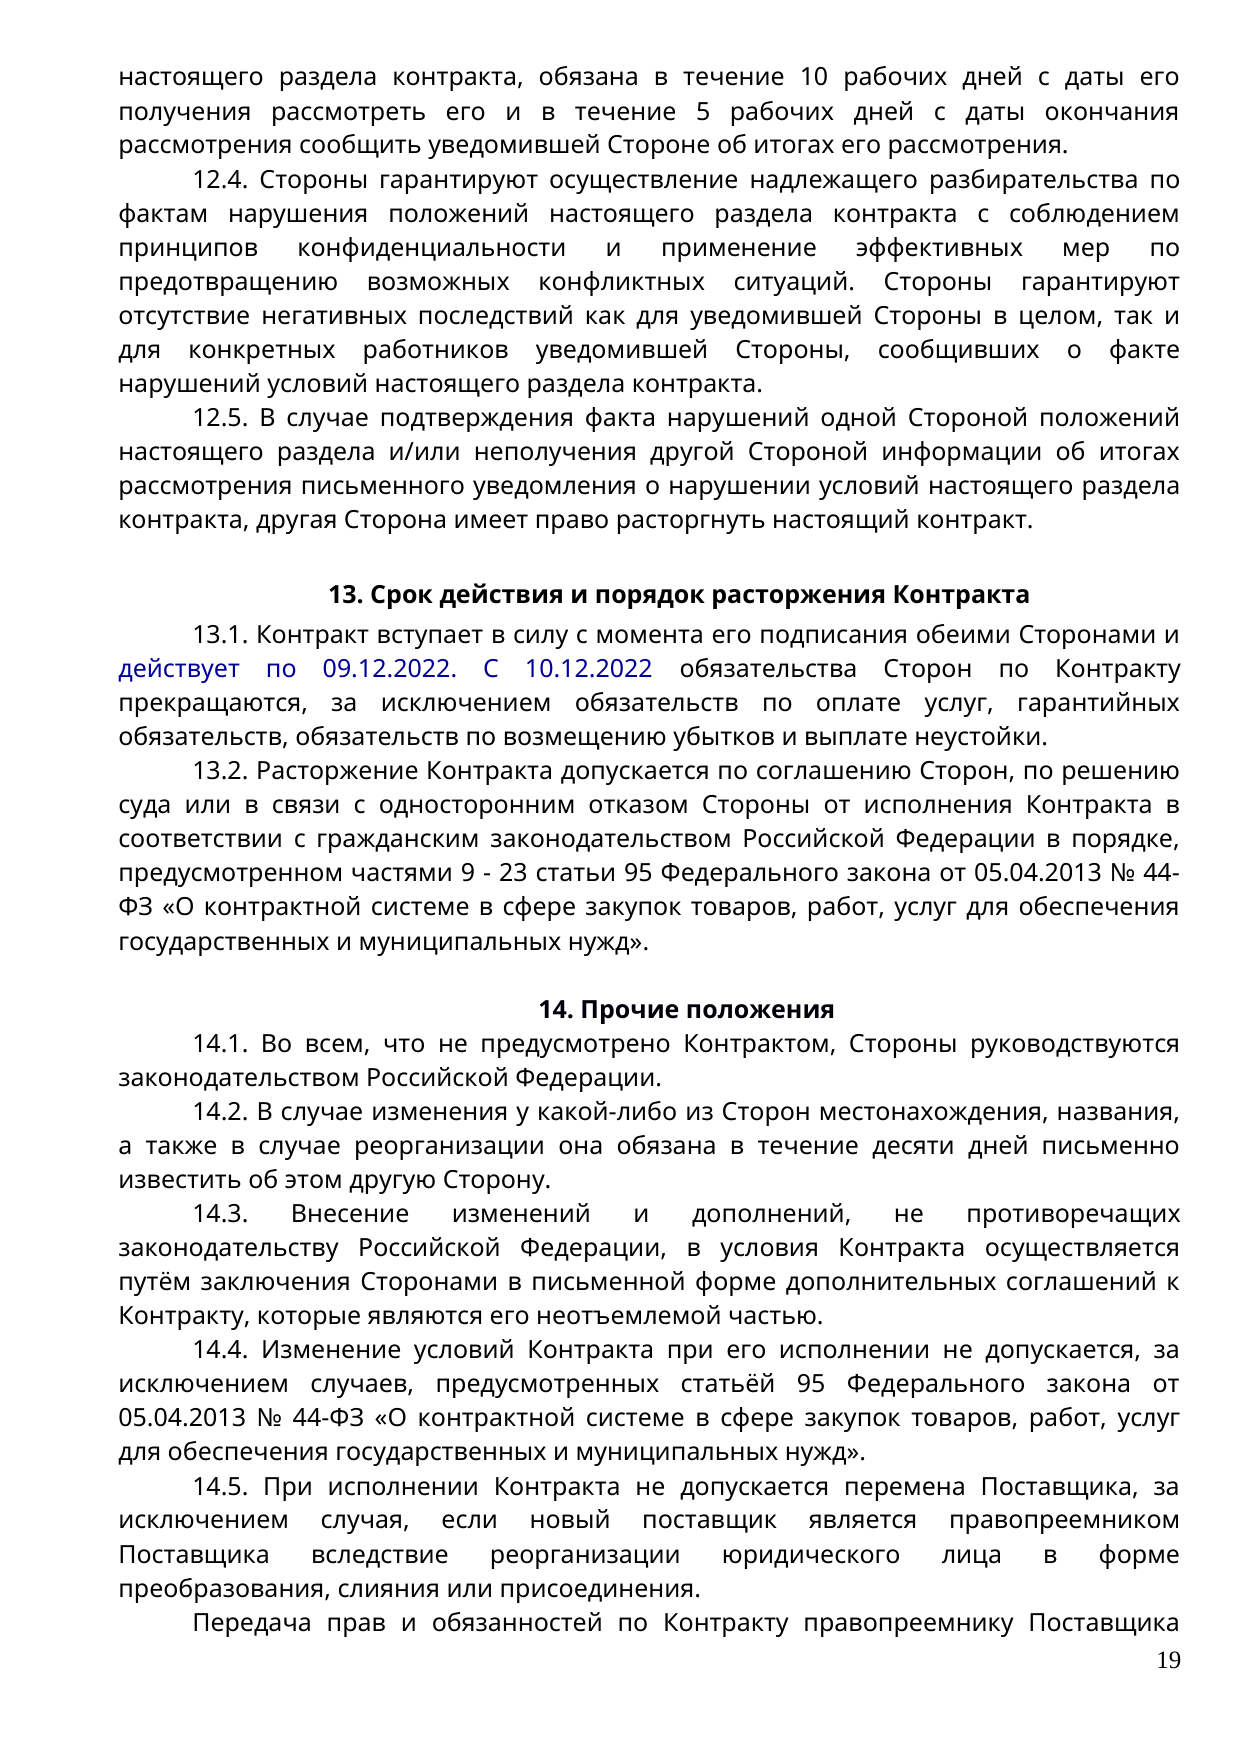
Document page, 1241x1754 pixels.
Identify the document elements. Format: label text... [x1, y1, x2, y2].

text 12.5. В случае подтверждения факта нарушений одной Стороной положений настоящего раздела и/или неполучения другой Стороной информации об итогах рассмотрения письменного уведомления о нарушении условий настоящего раздела контракта, другая Сторона имеет право расторгнуть настоящий контракт. [118, 400, 1181, 536]
text 14.5. При исполнении Контракта не допускается перемена Поставщика, за исключением случая, если новый поставщик является правопреемником Поставщика вследствие реорганизации юридического лица в форме преобразования, слияния или присоединения. [118, 1468, 1181, 1604]
text 14.4. Изменение условий Контракта при его исполнении не допускается, за исключением случаев, предусмотренных статьёй 95 Федерального закона от 05.04.2013 № 44-ФЗ «О контрактной системе в сфере закупок товаров, работ, услуг для обеспечения государственных и муниципальных нужд». [118, 1332, 1181, 1468]
text 14.2. В случае изменения у какой-либо из Сторон местонахождения, названия, а также в случае реорганизации она обязана в течение десяти дней письменно известить об этом другую Сторону. [118, 1093, 1181, 1196]
text 14.1. Во всем, что не предусмотрено Контрактом, Стороны руководствуются законодательством Российской Федерации. [118, 1025, 1181, 1093]
text 13.2. Расторжение Контракта допускается по соглашению Сторон, по решению суда или в связи с односторонним отказом Стороны от исполнения Контракта в соответствии с гражданским законодательством Российской Федерации в порядке, предусмотренном частями 9 - 23 статьи 95 Федерального закона от 05.04.2013 № 44-ФЗ «О контрактной системе в сфере закупок товаров, работ, услуг для обеспечения государственных и муниципальных нужд». [118, 753, 1181, 957]
text 12.4. Стороны гарантируют осуществление надлежащего разбирательства по фактам нарушения положений настоящего раздела контракта с соблюдением принципов конфиденциальности и применение эффективных мер по предотвращению возможных конфликтных ситуаций. Стороны гарантируют отсутствие негативных последствий как для уведомившей Стороны в целом, так и для конкретных работников уведомившей Стороны, сообщивших о факте нарушений условий настоящего раздела контракта. [118, 161, 1181, 400]
text 14.3. Внесение изменений и дополнений, не противоречащих законодательству Российской Федерации, в условия Контракта осуществляется путём заключения Сторонами в письменной форме дополнительных соглашений к Контракту, которые являются его неотъемлемой частью. [118, 1196, 1181, 1332]
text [118, 59, 1181, 161]
text 14. Прочие положения [118, 991, 1181, 1025]
text 13.1. Контракт вступает в силу с момента его подписания обеими Сторонами и действует по 09.12.2022. С 10.12.2022 обязательства Сторон по Контракту прекращаются, за исключением обязательств по оплате услуг, гарантийных обязательств, обязательств по возмещению убытков и выплате неустойки. [118, 617, 1181, 753]
text 13. Срок действия и порядок расторжения Контракта [118, 576, 1181, 610]
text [118, 1604, 1181, 1638]
